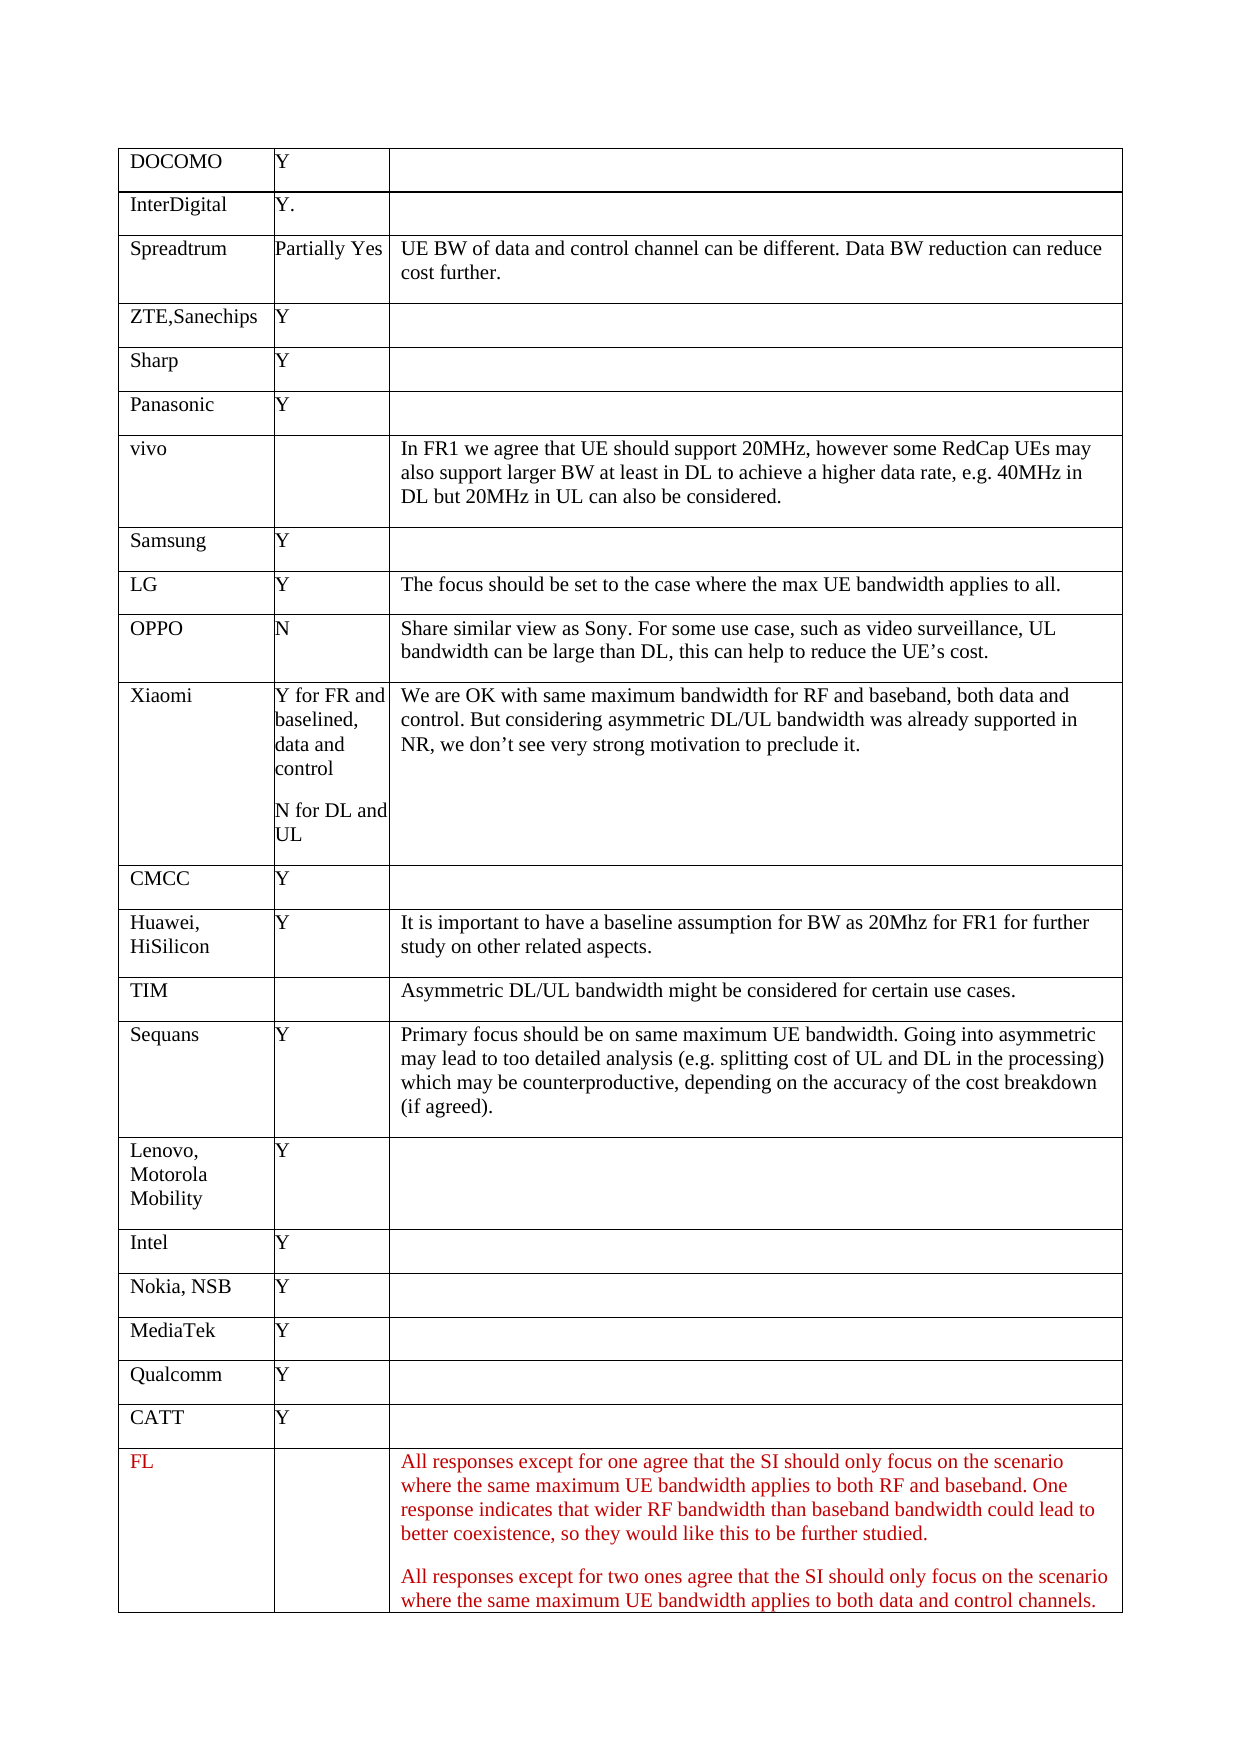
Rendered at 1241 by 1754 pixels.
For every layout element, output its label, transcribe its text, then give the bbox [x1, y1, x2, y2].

table_cell [390, 1405, 1122, 1448]
table_cell [390, 149, 1122, 191]
table_cell Sequans [119, 1022, 274, 1137]
table_cell [390, 1138, 1122, 1229]
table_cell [390, 1449, 1122, 1612]
table_cell DOCOMO [119, 149, 274, 191]
table_cell TIM [119, 978, 274, 1021]
table_cell Y [275, 1361, 389, 1404]
table_cell N [275, 615, 389, 682]
table_cell Qualcomm [119, 1361, 274, 1404]
table_cell ZTE,Sanechips [119, 304, 274, 347]
table_cell MediaTek [119, 1318, 274, 1360]
table_cell Y [275, 866, 389, 909]
table_cell Y [275, 348, 389, 391]
table_cell [390, 304, 1122, 347]
table_cell Y [275, 304, 389, 347]
table_cell [275, 436, 389, 527]
table_cell [390, 528, 1122, 571]
table_cell [390, 866, 1122, 909]
table_cell CMCC [119, 866, 274, 909]
table_cell Y [275, 1022, 389, 1137]
table_cell Y [275, 528, 389, 571]
table_cell LG [119, 572, 274, 614]
table_cell Panasonic [119, 392, 274, 435]
table_cell We are OK with same maximum bandwidth for RF and baseband, both data and control. But considering asymmetric DL/UL bandwidth was already supported in NR, we don’t see very strong motivation to preclude it. [390, 683, 1122, 865]
table_cell Primary focus should be on same maximum UE bandwidth. Going into asymmetric may lead to too detailed analysis (e.g. splitting cost of UL and DL in the processing) which may be counterproductive, depending on the accuracy of the cost breakdown (if agreed). [390, 1022, 1122, 1137]
table_cell InterDigital [119, 193, 274, 235]
table_cell vivo [119, 436, 274, 527]
table_cell Nokia, NSB [119, 1274, 274, 1317]
table_cell The focus should be set to the case where the max UE bandwidth applies to all. [390, 572, 1122, 614]
table_cell Y [275, 1274, 389, 1317]
table_cell Huawei, HiSilicon [119, 910, 274, 977]
table_cell [275, 978, 389, 1021]
table_cell [390, 1318, 1122, 1360]
table_cell Y [275, 149, 389, 191]
table_cell In FR1 we agree that UE should support 20MHz, however some RedCap UEs may also support larger BW at least in DL to achieve a higher data rate, e.g. 40MHz in DL but 20MHz in UL can also be considered. [390, 436, 1122, 527]
table_cell OPPO [119, 615, 274, 682]
table_cell UE BW of data and control channel can be different. Data BW reduction can reduce cost further. [390, 236, 1122, 303]
table_cell Lenovo, Motorola Mobility [119, 1138, 274, 1229]
table_cell Partially Yes [275, 236, 389, 303]
table_cell Samsung [119, 528, 274, 571]
table_cell Y [275, 1318, 389, 1360]
table_cell Share similar view as Sony. For some use case, such as video surveillance, UL bandwidth can be large than DL, this can help to reduce the UE’s cost. [390, 615, 1122, 682]
table_cell [390, 1230, 1122, 1273]
table_cell [275, 1449, 389, 1612]
table_cell [390, 1361, 1122, 1404]
table_cell CATT [119, 1405, 274, 1448]
table_cell Y [275, 572, 389, 614]
table_cell [390, 193, 1122, 235]
table_cell [390, 1274, 1122, 1317]
table_cell Sharp [119, 348, 274, 391]
table_cell Spreadtrum [119, 236, 274, 303]
table_cell Xiaomi [119, 683, 274, 865]
table_cell Asymmetric DL/UL bandwidth might be considered for certain use cases. [390, 978, 1122, 1021]
table_cell Y [275, 910, 389, 977]
table_cell Y [275, 392, 389, 435]
table_cell It is important to have a baseline assumption for BW as 20Mhz for FR1 for further study on other related aspects. [390, 910, 1122, 977]
table_cell Y [275, 1405, 389, 1448]
table_cell Intel [119, 1230, 274, 1273]
table_cell Y. [275, 193, 389, 235]
table_cell Y [275, 1230, 389, 1273]
table_cell Y for FR and baselined, data and control N for DL and UL [275, 683, 389, 865]
table_cell Y [275, 1138, 389, 1229]
table_cell [390, 392, 1122, 435]
table_cell FL [119, 1449, 274, 1612]
table_cell [390, 348, 1122, 391]
